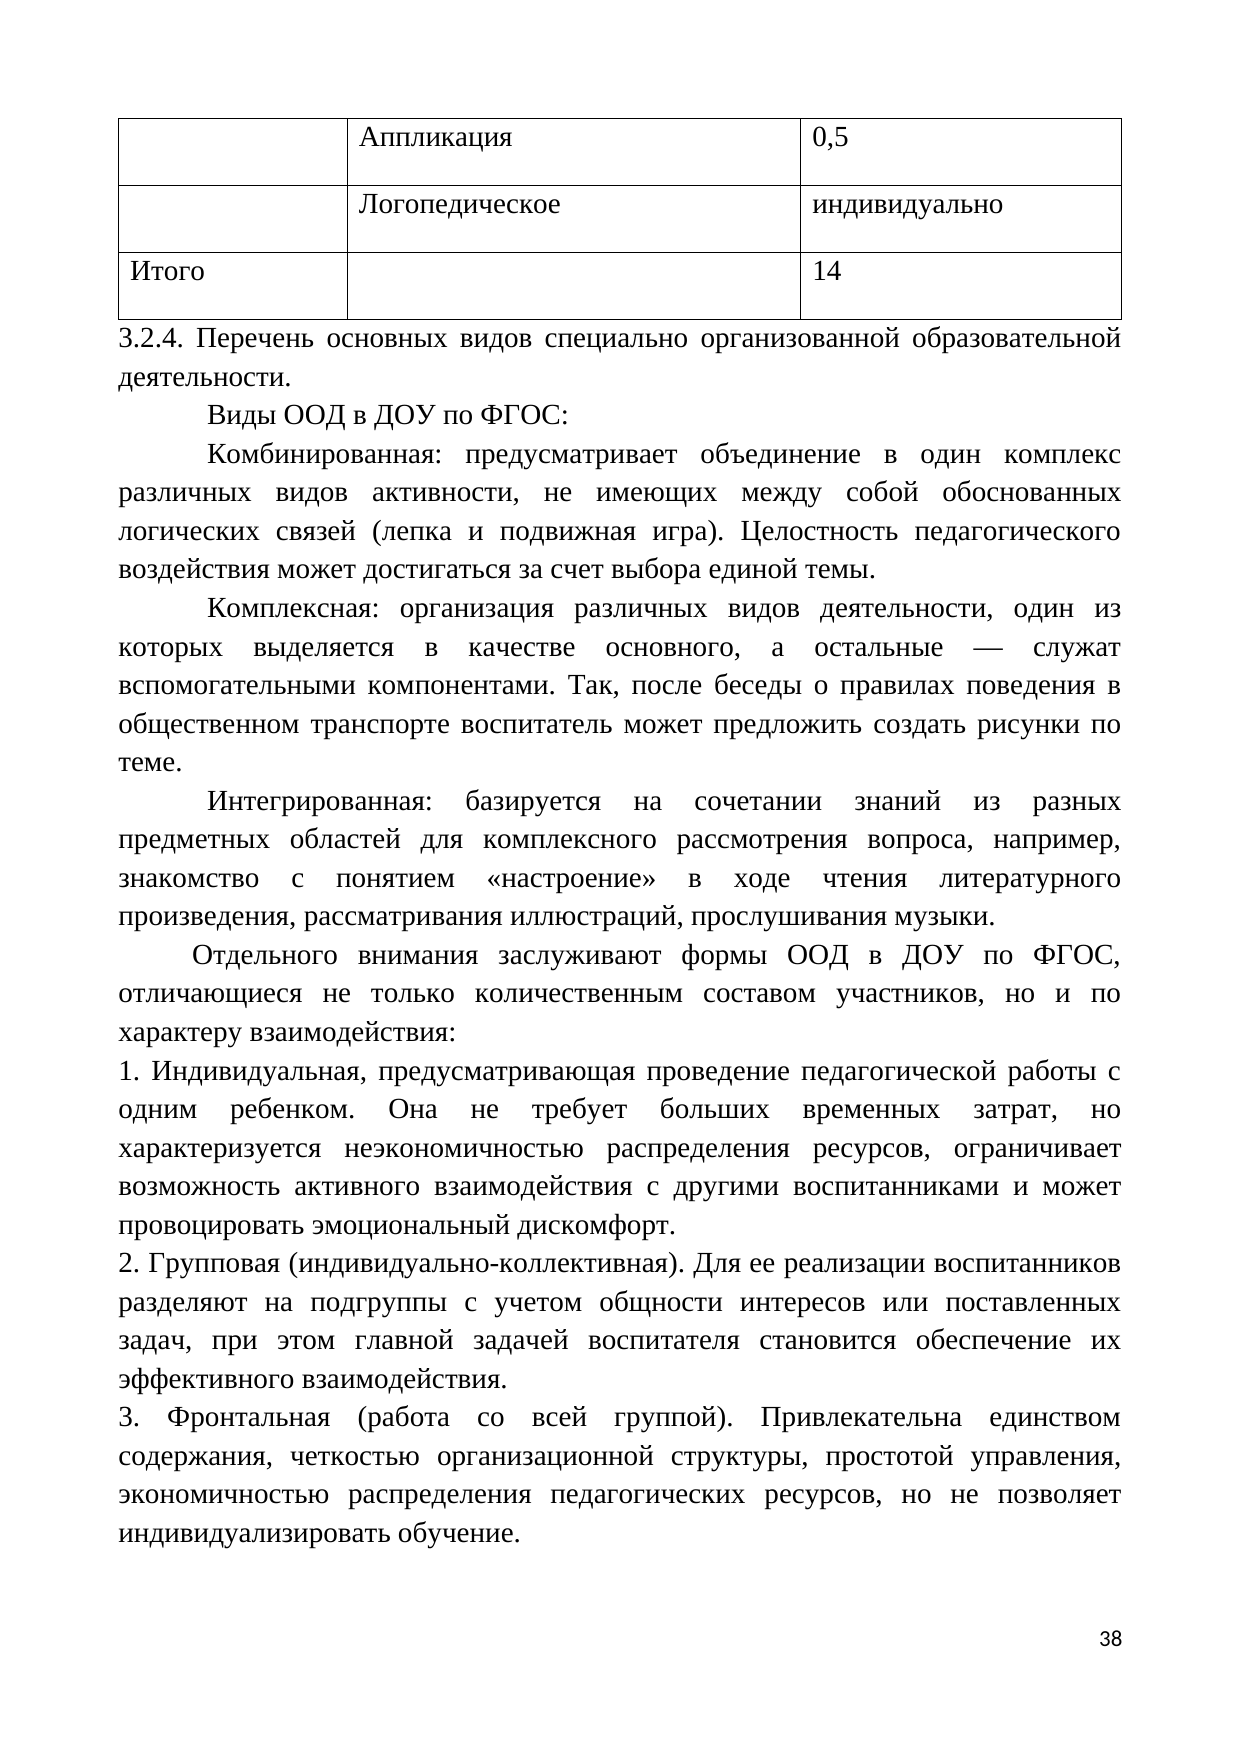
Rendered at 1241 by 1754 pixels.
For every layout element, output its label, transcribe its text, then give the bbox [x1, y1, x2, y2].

table_cell 0,5 [801, 119, 1121, 185]
text 3.2.4. Перечень основных видов специально организованной образовательной деятельности. [118, 320, 1122, 392]
text Комплексная: организация различных видов деятельности, один из которых выделяется в качестве основного, а остальные — служат вспомогательными компонентами. Так, после беседы о правилах поведения в общественном транспорте воспитатель может предложить создать рисунки по теме. [118, 590, 1122, 778]
table_cell Логопедическое [348, 186, 800, 252]
table_cell 14 [801, 253, 1121, 319]
text Отдельного внимания заслуживают формы ООД в ДОУ по ФГОС, отличающиеся не только количественным составом участников, но и по характеру взаимодействия: [118, 937, 1122, 1048]
text 2. Групповая (индивидуально-коллективная). Для ее реализации воспитанников разделяют на подгруппы с учетом общности интересов или поставленных задач, при этом главной задачей воспитателя становится обеспечение их эффективного взаимодействия. [118, 1245, 1122, 1394]
text Интегрированная: базируется на сочетании знаний из разных предметных областей для комплексного рассмотрения вопроса, например, знакомство с понятием «настроение» в ходе чтения литературного произведения, рассматривания иллюстраций, прослушивания музыки. [118, 783, 1122, 932]
table_cell Аппликация [348, 119, 800, 185]
text Комбинированная: предусматривает объединение в один комплекс различных видов активности, не имеющих между собой обоснованных логических связей (лепка и подвижная игра). Целостность педагогического воздействия может достигаться за счет выбора единой темы. [118, 436, 1122, 585]
table_cell [348, 253, 800, 319]
text 1. Индивидуальная, предусматривающая проведение педагогической работы с одним ребенком. Она не требует больших временных затрат, но характеризуется неэкономичностью распределения ресурсов, ограничивает возможность активного взаимодействия с другими воспитанниками и может провоцировать эмоциональный дискомфорт. [118, 1053, 1122, 1240]
text Виды ООД в ДОУ по ФГОС: [118, 397, 1122, 431]
table_cell Итого [119, 253, 347, 319]
table_cell [119, 186, 347, 252]
text 3. Фронтальная (работа со всей группой). Привлекательна единством содержания, четкостью организационной структуры, простотой управления, экономичностью распределения педагогических ресурсов, но не позволяет индивидуализировать обучение. [118, 1399, 1122, 1549]
table_cell индивидуально [801, 186, 1121, 252]
